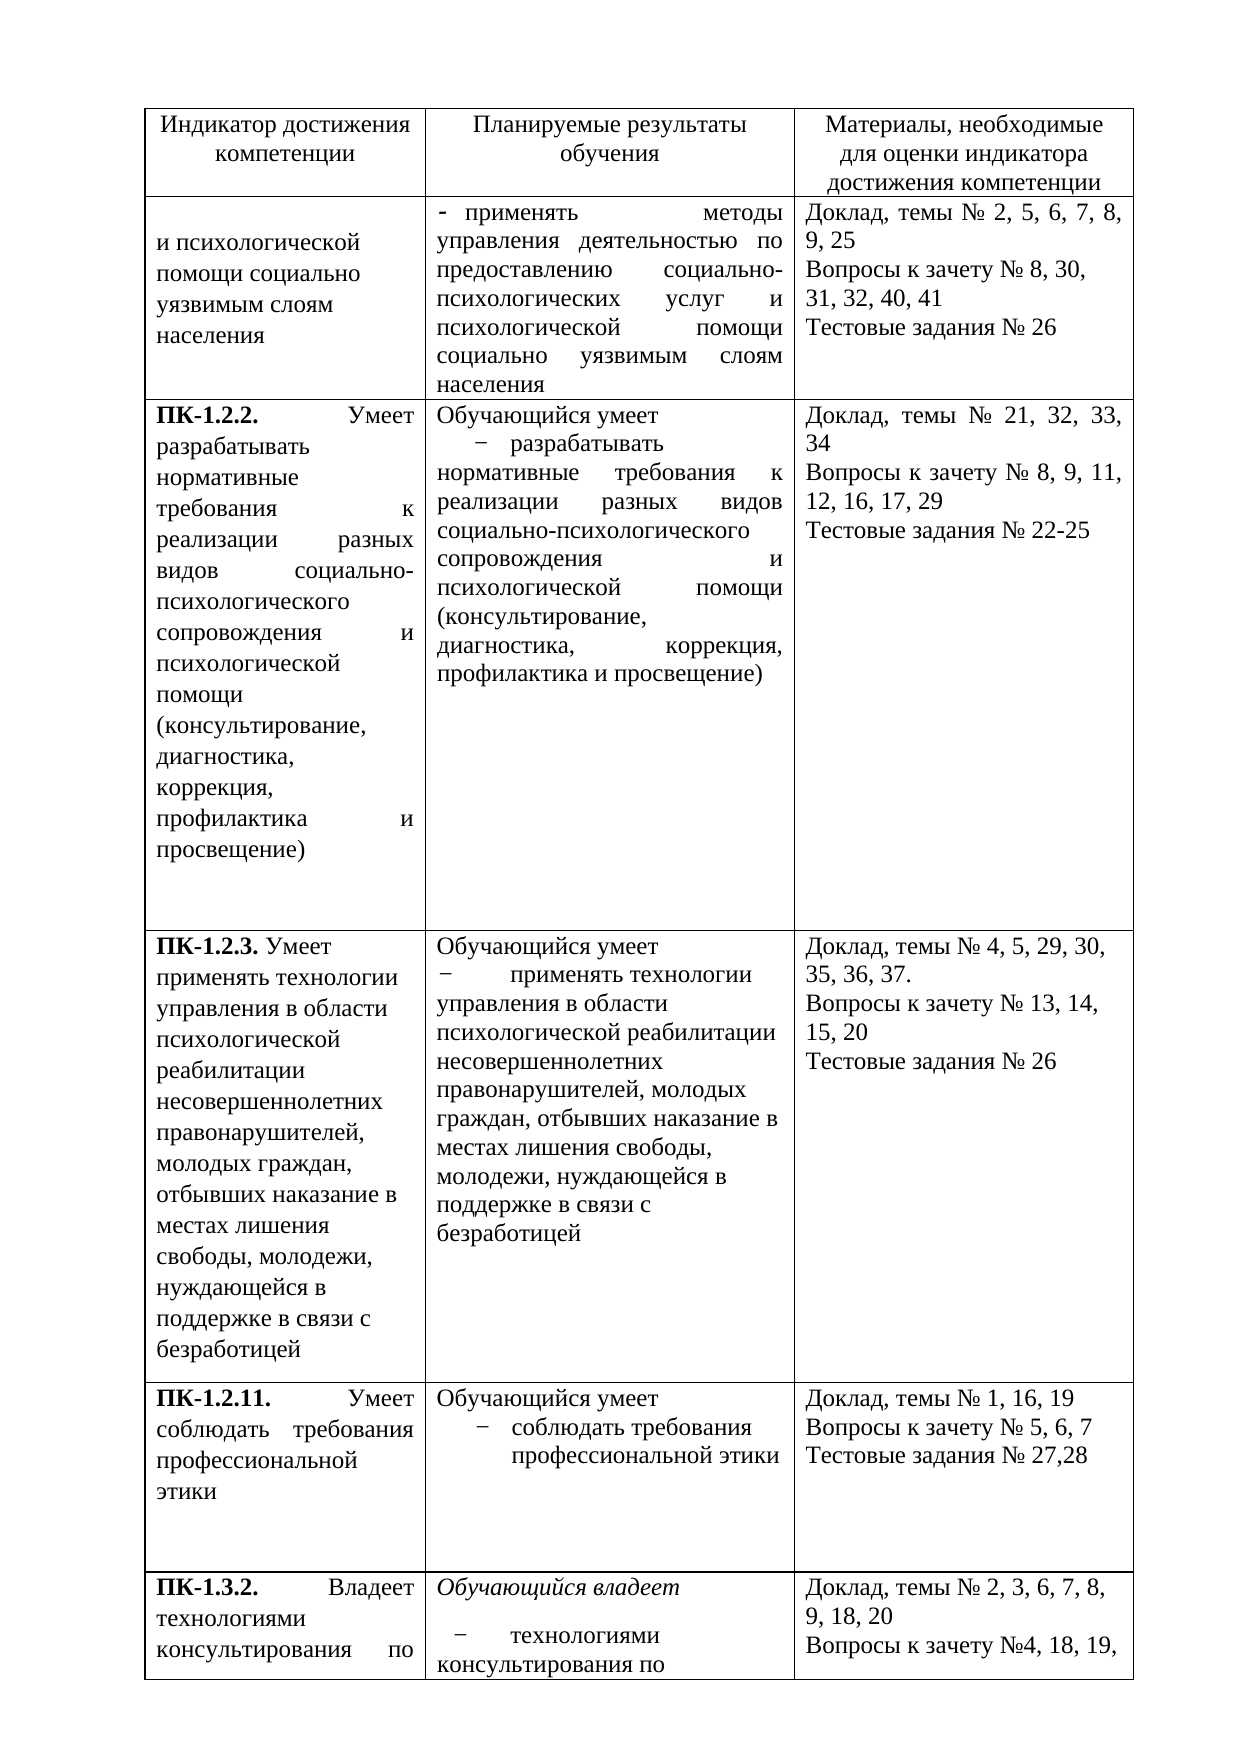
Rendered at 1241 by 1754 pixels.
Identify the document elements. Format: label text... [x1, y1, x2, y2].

table_cell применять методы управления деятельностью по предоставлению социально-психологических услуг и психологической помощи социально уязвимым слоям населения [426, 197, 794, 399]
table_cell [146, 1573, 425, 1679]
table_cell Доклад, темы № 2, 5, 6, 7, 8, 9, 25 Вопросы к зачету № 8, 30, 31, 32, 40, 41 Тестовые задания № 26 [795, 197, 1133, 399]
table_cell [426, 1573, 794, 1679]
table_cell Доклад, темы № 21, 32, 33, 34 Вопросы к зачету № 8, 9, 11, 12, 16, 17, 29 Тестовые задания № 22-25 [795, 400, 1133, 930]
table_cell Доклад, темы № 1, 16, 19 Вопросы к зачету № 5, 6, 7 Тестовые задания № 27,28 [795, 1383, 1133, 1571]
table_header Материалы, необходимые для оценки индикатора достижения компетенции [795, 109, 1133, 196]
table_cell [795, 1573, 1133, 1679]
table_cell Обучающийся умеет соблюдать требования профессиональной этики [426, 1383, 794, 1571]
table_cell ПК-1.2.11. Умеет соблюдать требования профессиональной этики [146, 1383, 425, 1571]
table_cell Доклад, темы № 4, 5, 29, 30, 35, 36, 37. Вопросы к зачету № 13, 14, 15, 20 Тестовые задания № 26 [795, 931, 1133, 1382]
table_header Планируемые результаты обучения [426, 109, 794, 196]
table_cell ПК-1.2.2. Умеет разрабатывать нормативные требования к реализации разных видов социально-психологического сопровождения и психологической помощи (консультирование, диагностика, коррекция, профилактика и просвещение) [146, 400, 425, 930]
table_cell Обучающийся умеет применять технологии управления в области психологической реабилитации несовершеннолетних правонарушителей, молодых граждан, отбывших наказание в местах лишения свободы, молодежи, нуждающейся в поддержке в связи с безработицей [426, 931, 794, 1382]
table_cell Обучающийся умеет разрабатывать нормативные требования к реализации разных видов социально-психологического сопровождения и психологической помощи (консультирование, диагностика, коррекция, профилактика и просвещение) [426, 400, 794, 930]
table_cell ПК-1.2.3. Умеет применять технологии управления в области психологической реабилитации несовершеннолетних правонарушителей, молодых граждан, отбывших наказание в местах лишения свободы, молодежи, нуждающейся в поддержке в связи с безработицей [146, 931, 425, 1382]
table_header Индикатор достижения компетенции [146, 109, 425, 196]
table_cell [146, 197, 425, 399]
